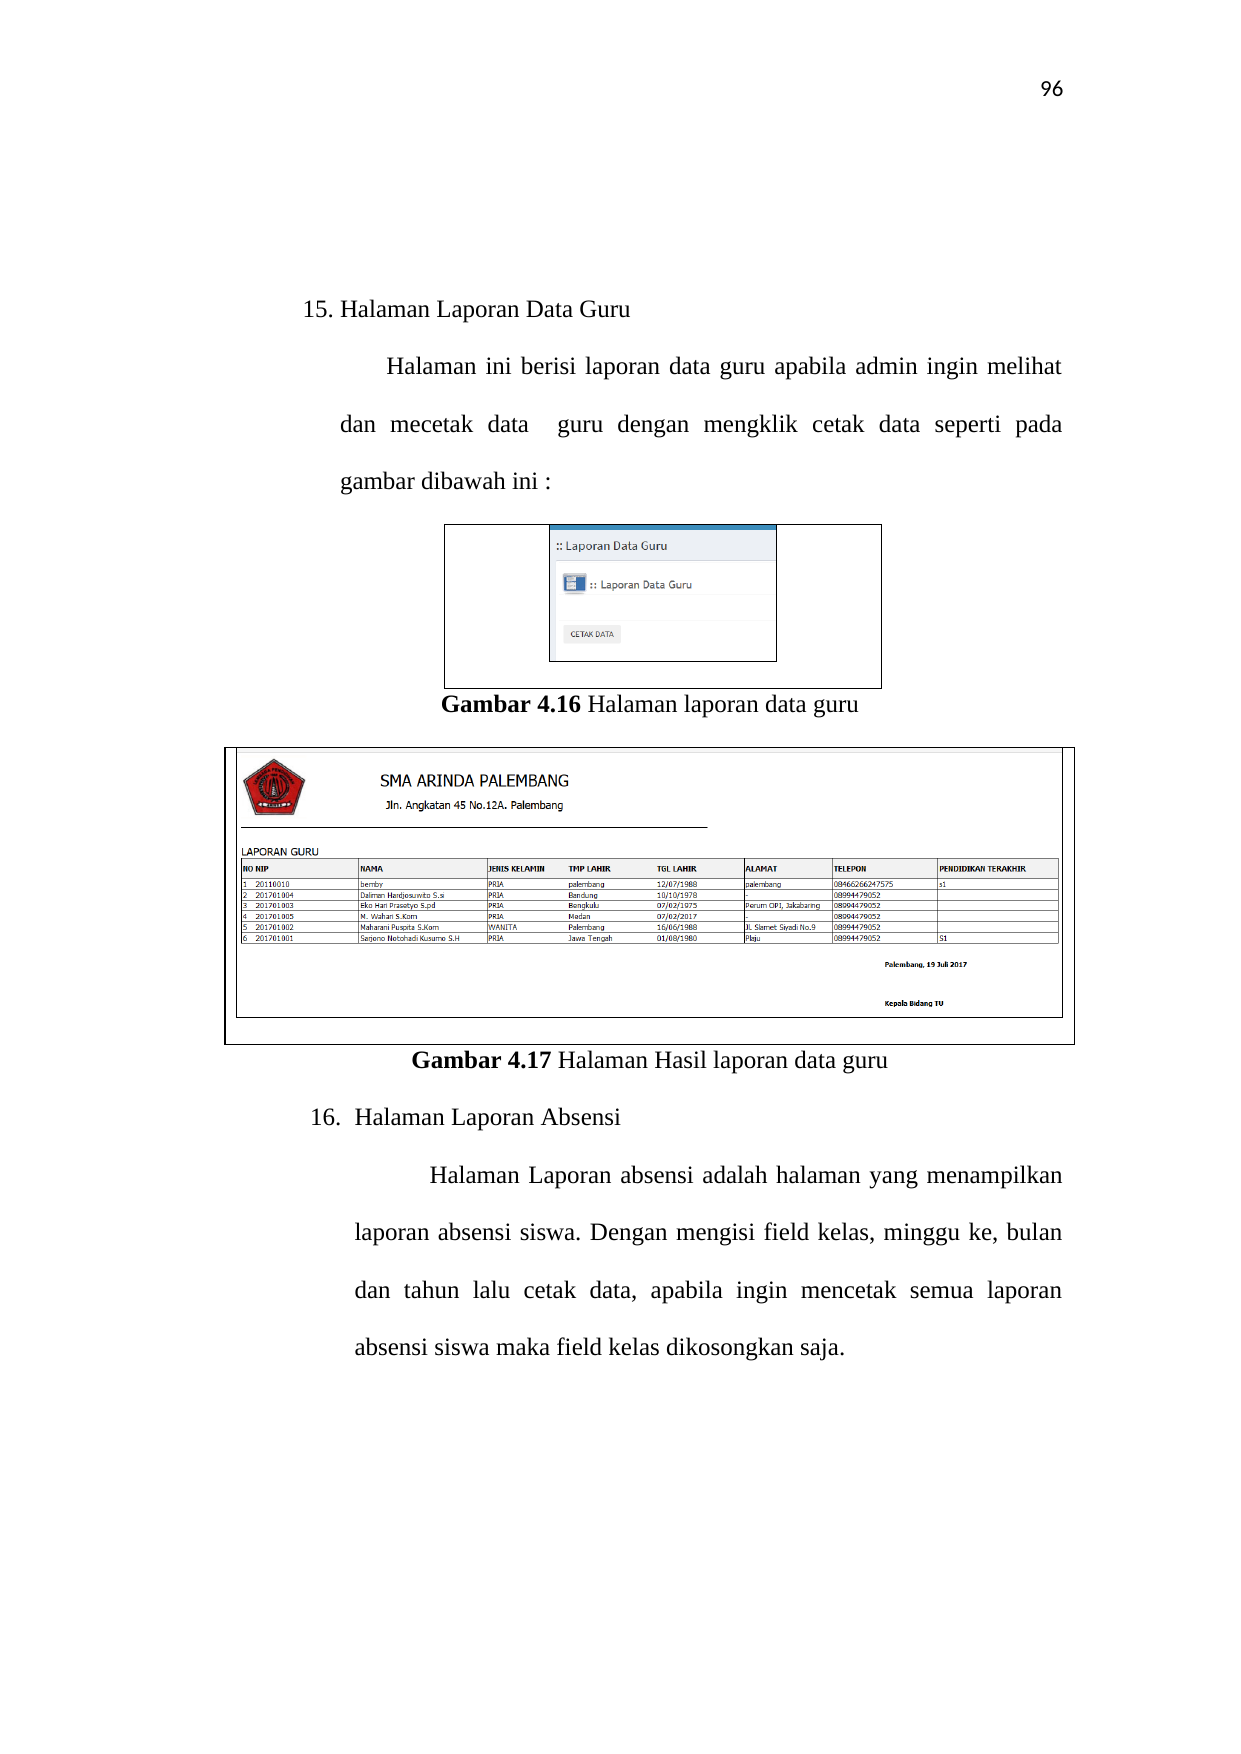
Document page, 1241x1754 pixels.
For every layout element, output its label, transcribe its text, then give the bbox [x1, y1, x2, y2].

picture [237, 748, 1062, 1017]
list Halaman Laporan Data Guru [302, 294, 1063, 322]
text Gambar 4.17 Halaman Hasil laporan data guru [236, 1045, 1063, 1074]
table_header [445, 525, 881, 688]
list Halaman Laporan Absensi [310, 1102, 1063, 1131]
text Halaman Laporan absensi adalah halaman yang menampilkan laporan absensi siswa. Dengan mengisi field kelas, minggu ke, bulan dan tahun lalu cetak data, apabila ingin mencetak semua laporan absensi siswa maka field kelas dikosongkan saja. [354, 1160, 1063, 1361]
table_header [226, 748, 1074, 1044]
text Halaman ini berisi laporan data guru apabila admin ingin melihat dan mecetak data guru dengan mengklik cetak data seperti pada gambar dibawah ini : [340, 351, 1063, 495]
text Gambar 4.16 Halaman laporan data guru [236, 689, 1063, 718]
picture [550, 525, 776, 661]
